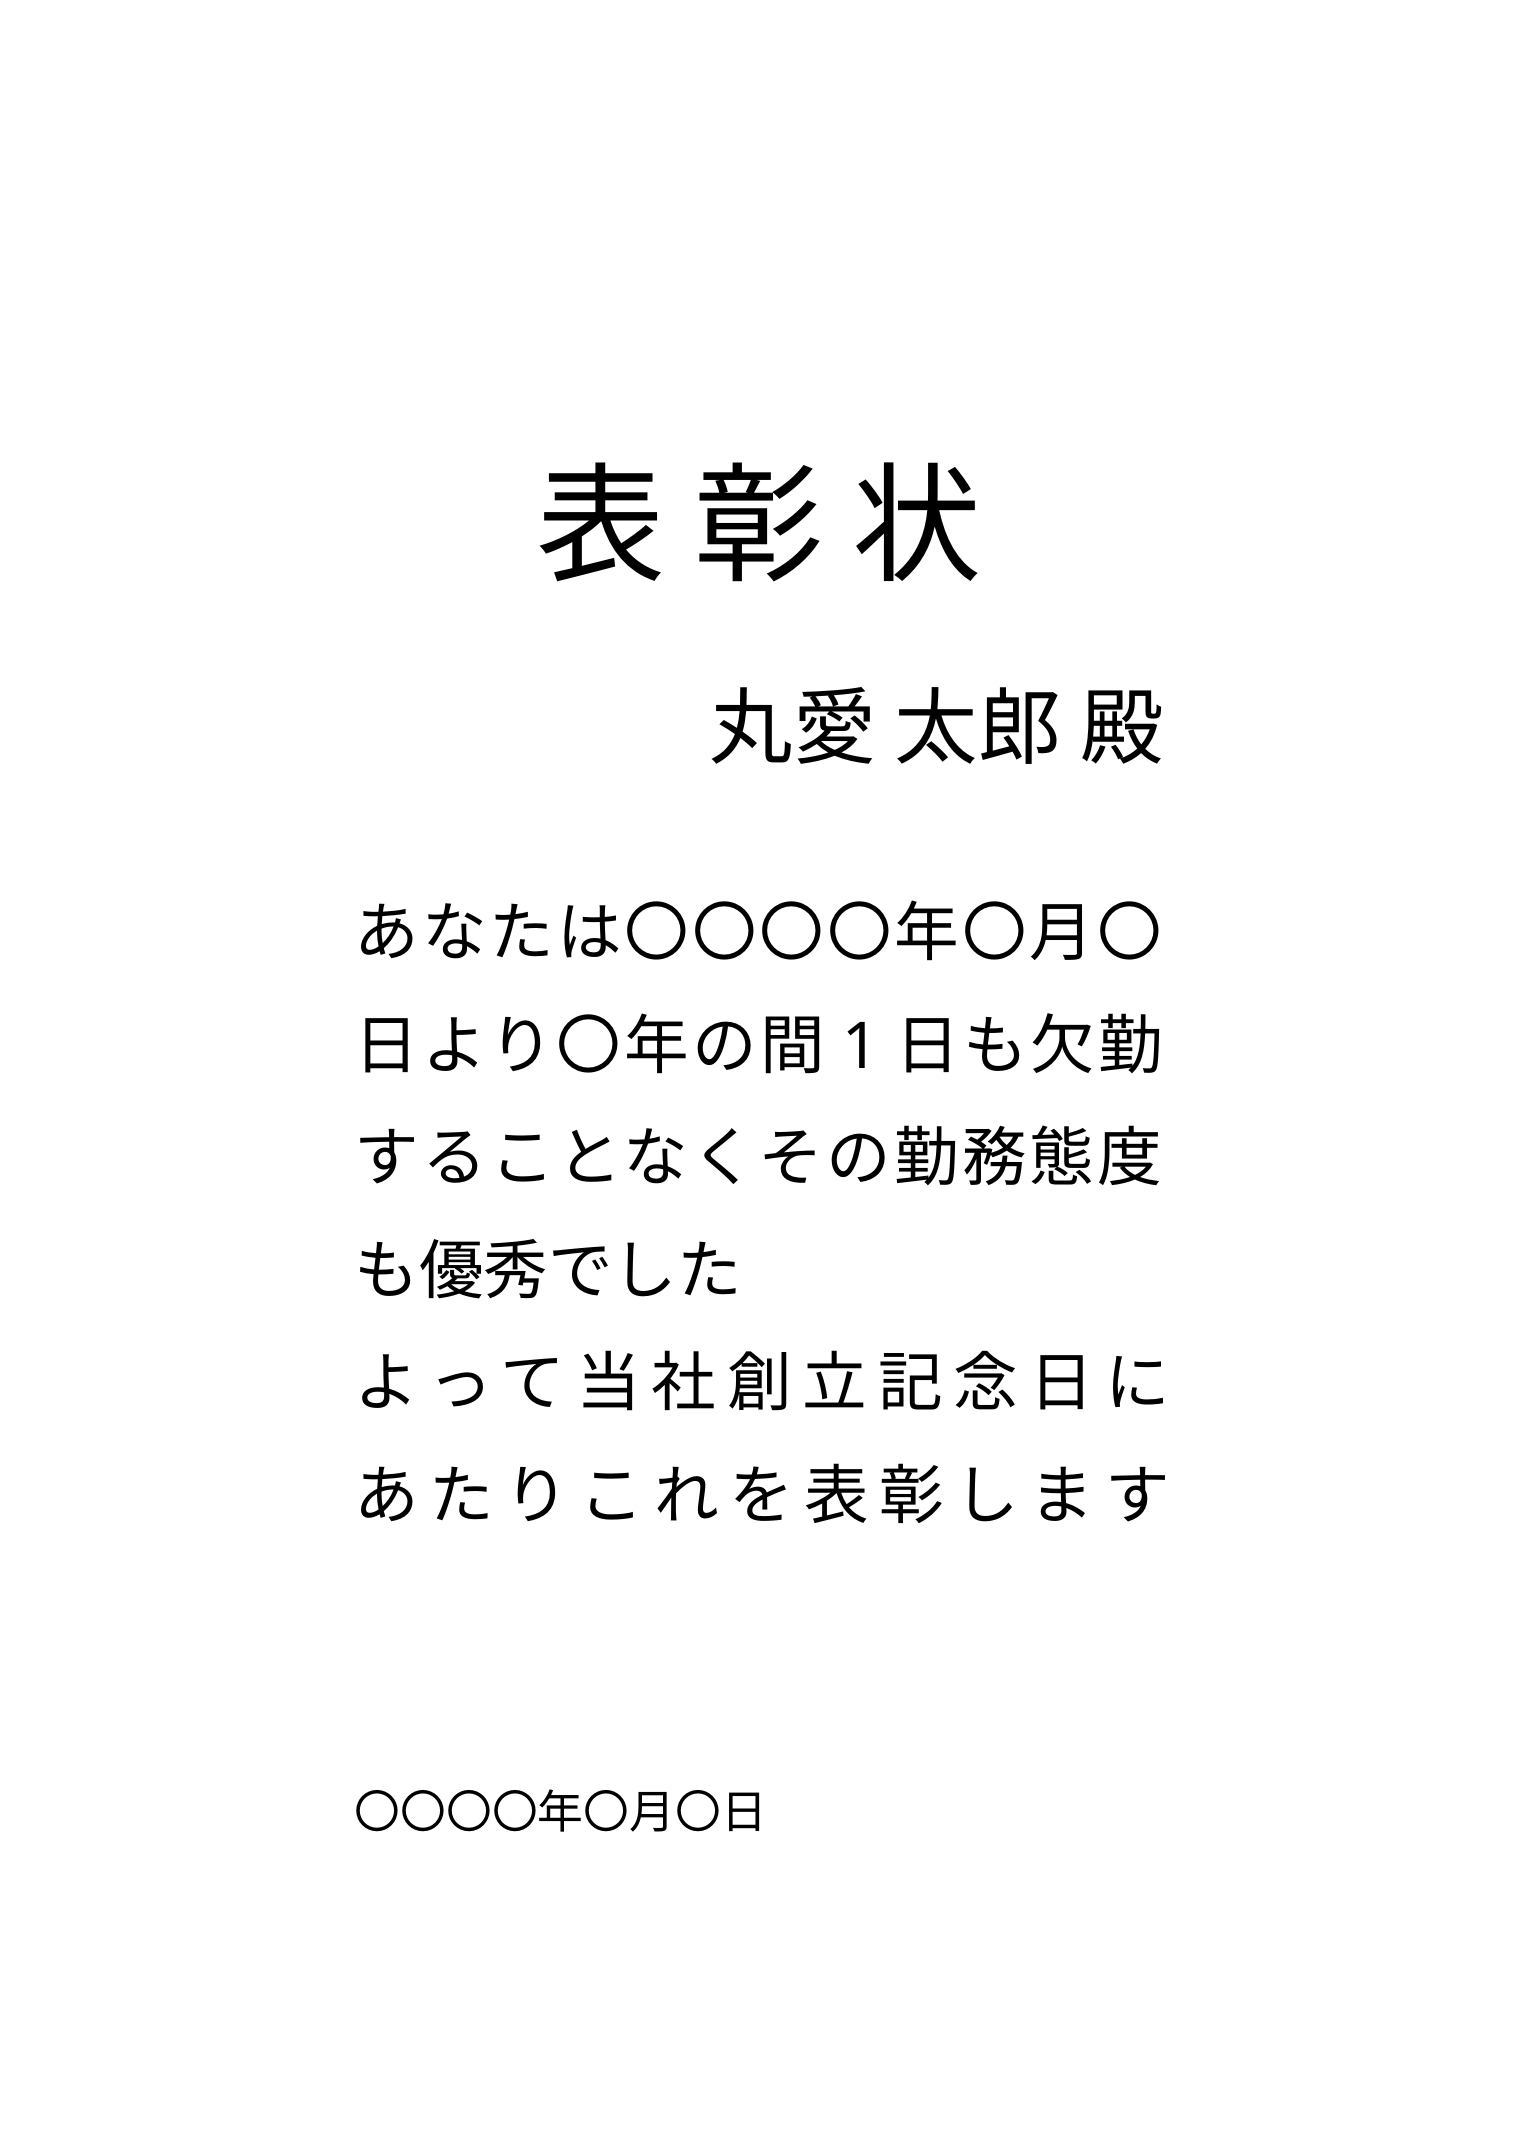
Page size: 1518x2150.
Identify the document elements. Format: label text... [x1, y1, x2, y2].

text あなたは〇〇〇〇年〇月〇日より〇年の間1日も欠勤することなくその勤務態度も優秀でした [354, 871, 1163, 1321]
text 〇〇〇〇年〇月〇日 [354, 1771, 997, 1846]
text 表 彰 状 [354, 421, 1163, 609]
text あたりこれを表彰します [354, 1434, 1170, 1546]
text よって当社創立記念日に [354, 1321, 1170, 1434]
text 丸愛 太郎 殿 [354, 646, 1163, 796]
